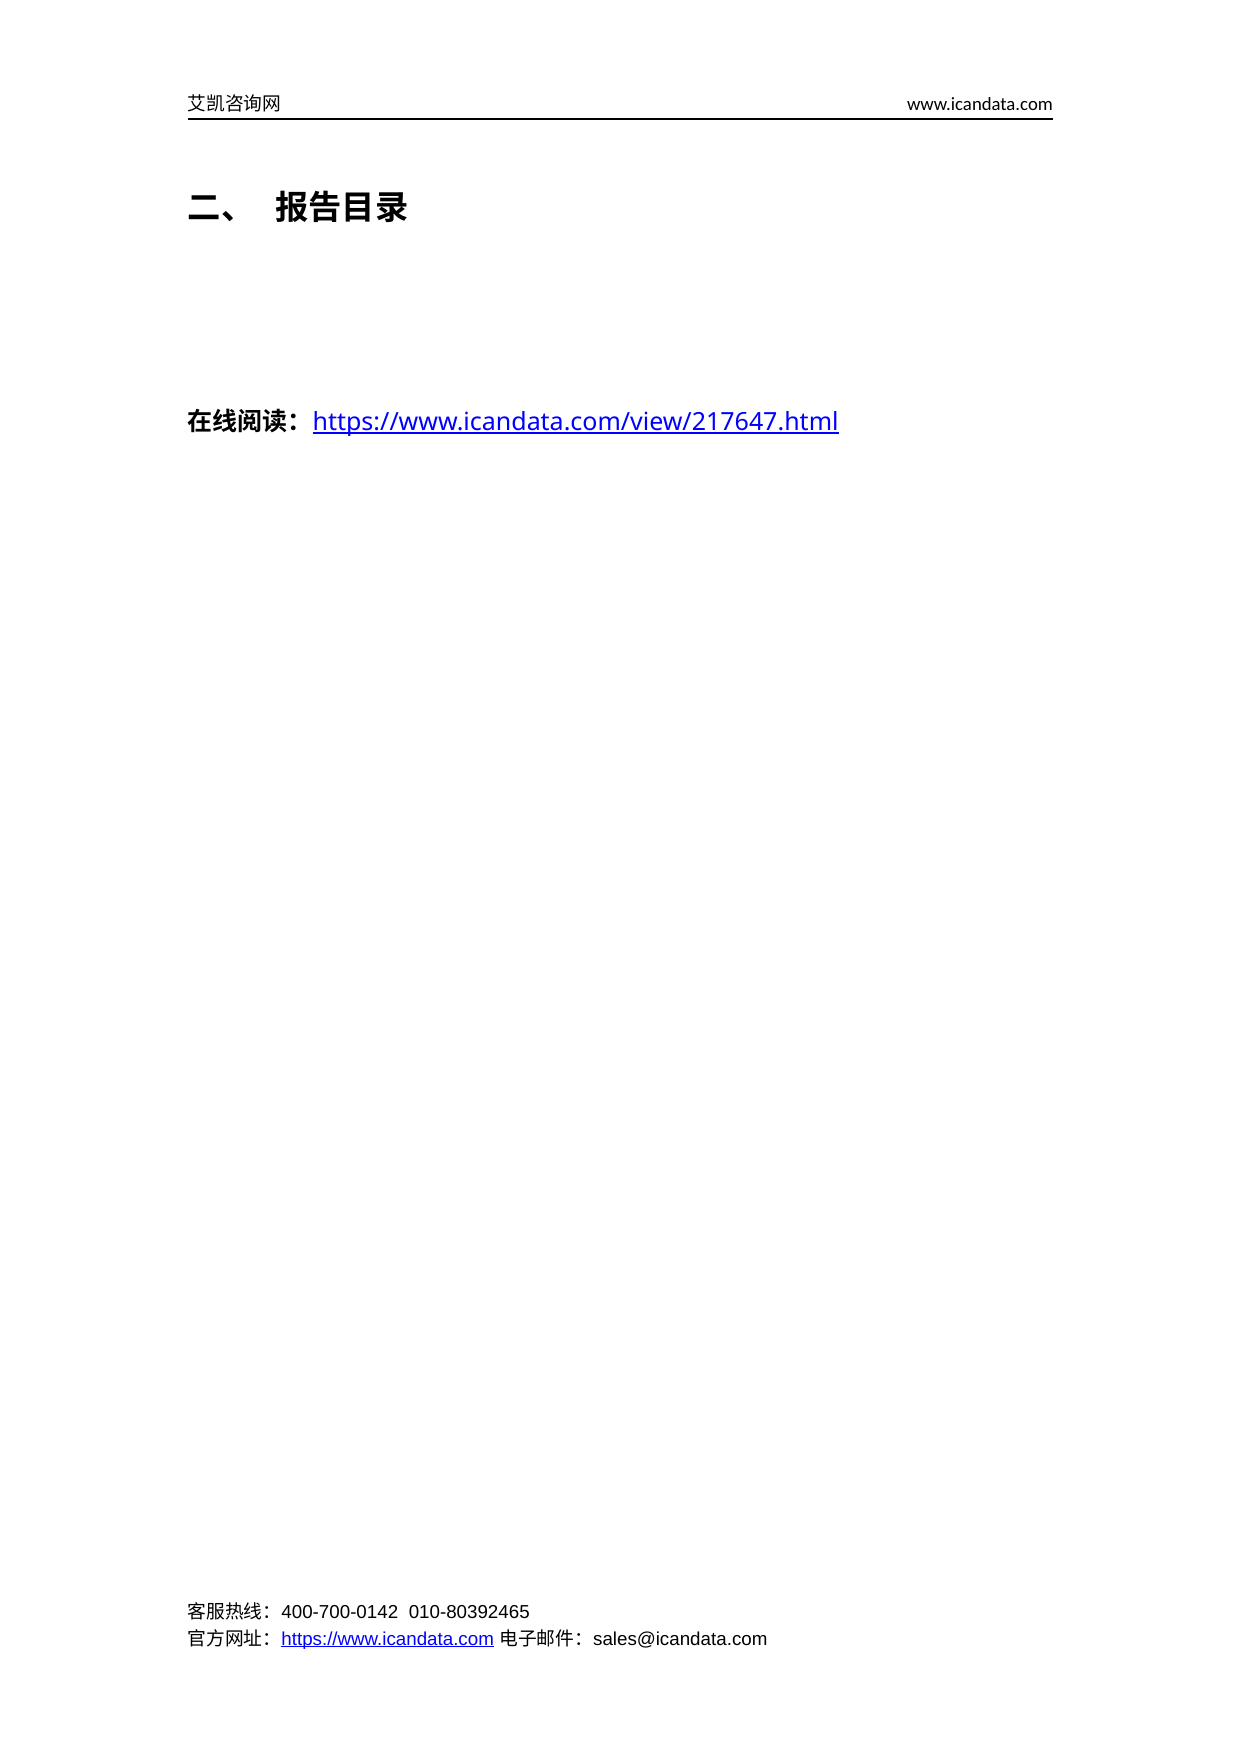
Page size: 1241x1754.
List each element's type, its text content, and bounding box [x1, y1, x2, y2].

text 在线阅读：https://www.icandata.com/view/217647.html [187, 387, 1053, 452]
subtitle 报告目录 [187, 172, 1053, 237]
